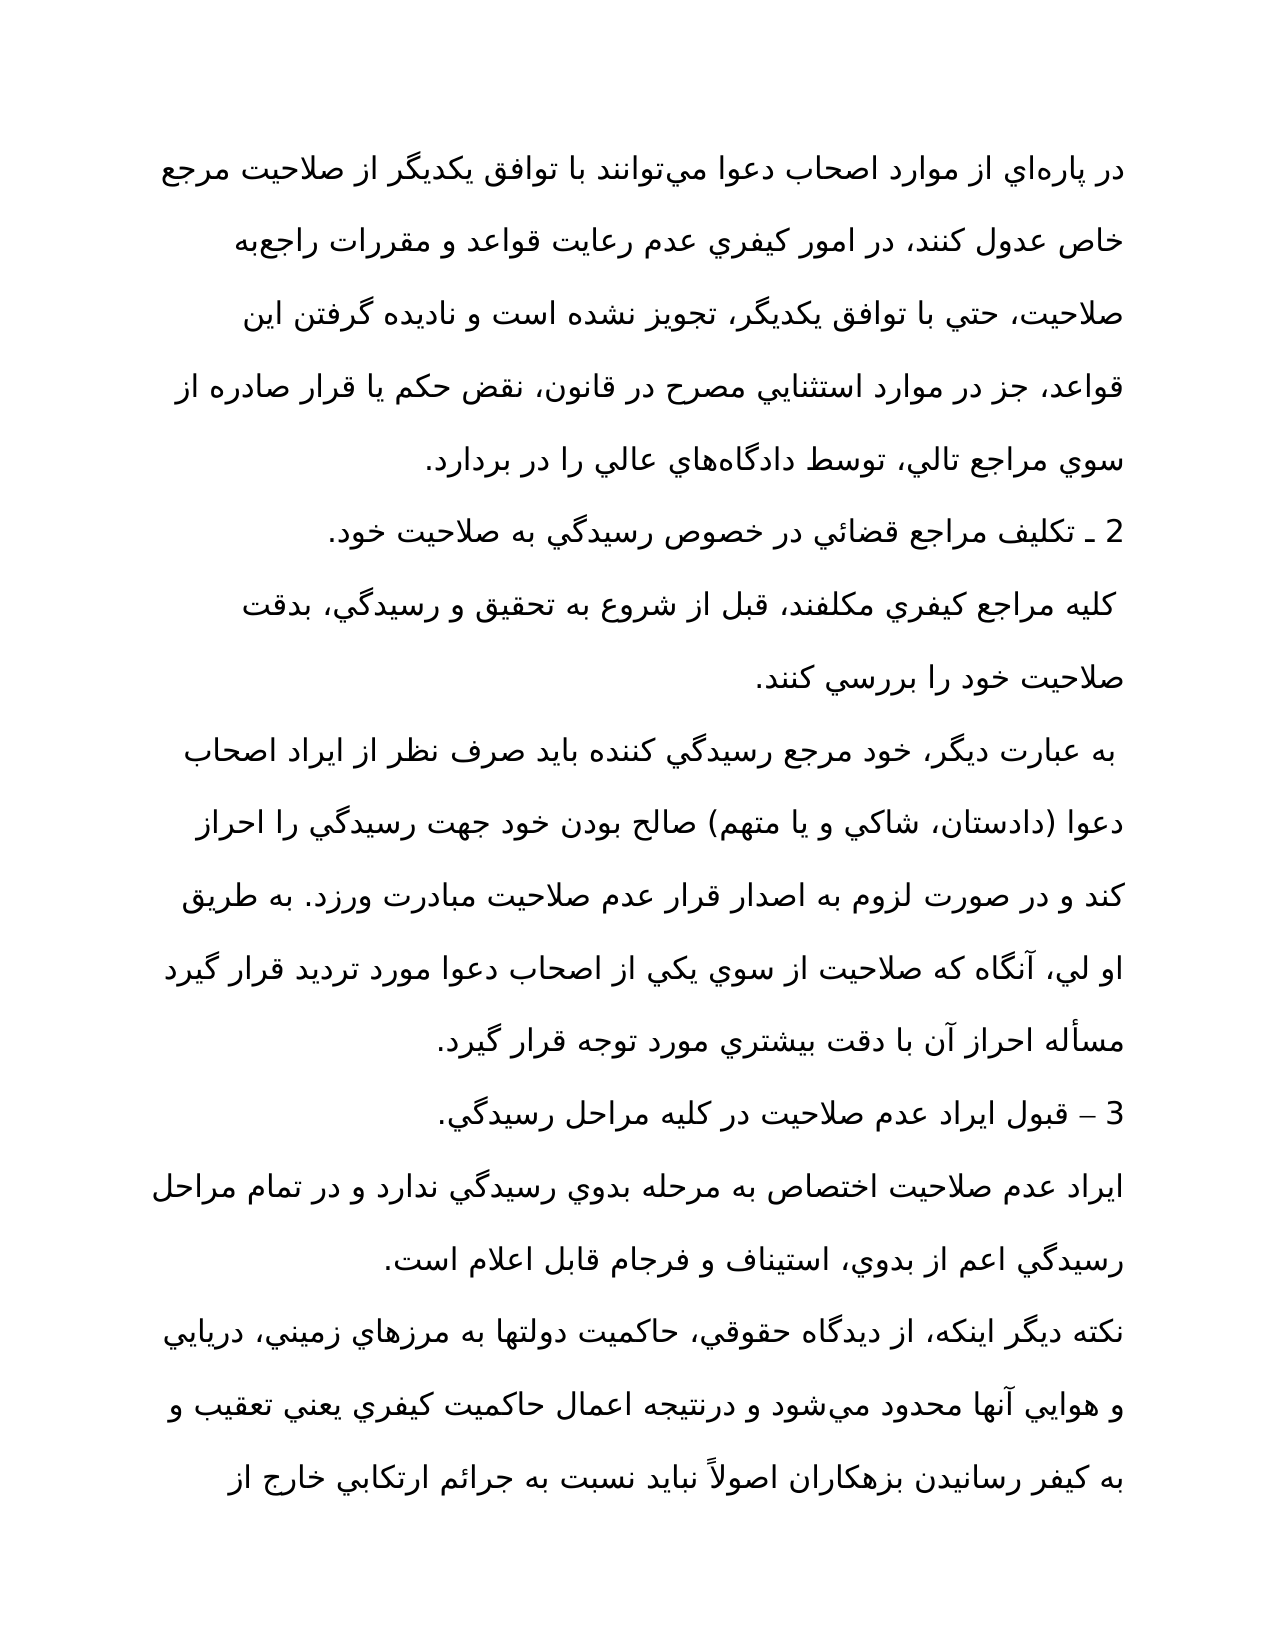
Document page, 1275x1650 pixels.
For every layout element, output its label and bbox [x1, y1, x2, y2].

text [150, 150, 1125, 1495]
